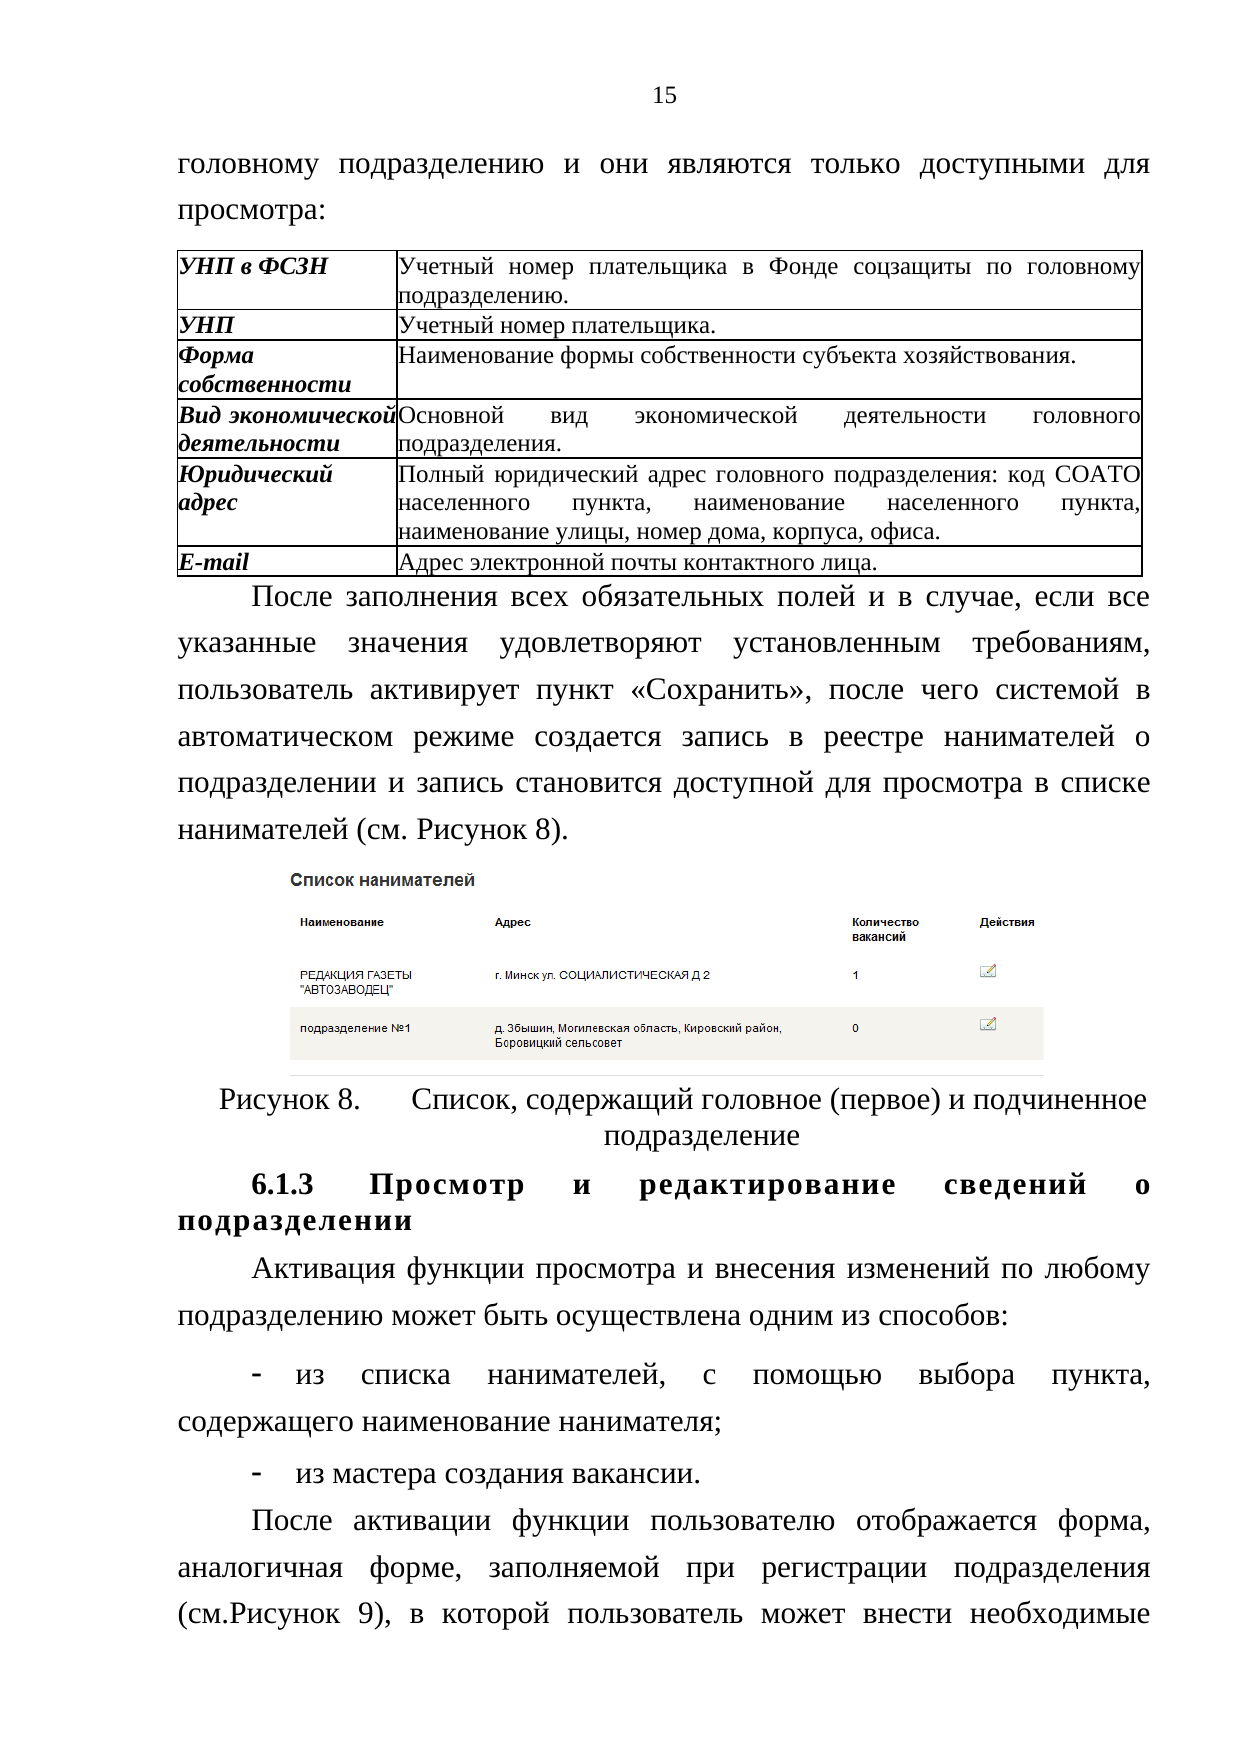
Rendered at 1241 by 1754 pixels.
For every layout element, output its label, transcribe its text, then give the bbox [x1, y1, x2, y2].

table_cell Основной вид экономической деятельности головного подразделения. [398, 400, 1141, 457]
text Активация функции просмотра и внесения изменений по любому подразделению может быть осуществлена одним из способов: [177, 1249, 1152, 1332]
table_cell Юридический адрес [178, 459, 396, 545]
list Список, содержащий головное (первое) и подчиненное подразделение [215, 1081, 1152, 1152]
table_header Учетный номер плательщика в Фонде соцзащиты по головному подразделению. [398, 251, 1141, 309]
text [177, 144, 1152, 226]
table_cell Учетный номер плательщика. [398, 310, 1141, 339]
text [177, 1501, 1152, 1631]
table_cell Вид экономической деятельности [178, 400, 396, 457]
text После заполнения всех обязательных полей и в случае, если все указанные значения удовлетворяют установленным требованиям, пользователь активирует пункт «Сохранить», после чего системой в автоматическом режиме создается запись в реестре нанимателей о подразделении и запись становится доступной для просмотра в списке нанимателей (см. Рисунок 8). [177, 577, 1152, 846]
table_cell Наименование формы собственности субъекта хозяйствования. [398, 341, 1141, 398]
table_cell E-mail [178, 547, 396, 575]
table_cell Полный юридический адрес головного подразделения: код СОАТО населенного пункта, наименование населенного пункта, наименование улицы, номер дома, корпуса, офиса. [398, 459, 1141, 545]
table_cell Адрес электронной почты контактного лица. [398, 547, 1141, 575]
text из списка нанимателей, с помощью выбора пункта, содержащего наименование нанимателя; [177, 1355, 1152, 1438]
table_cell Форма собственности [178, 341, 396, 398]
table_header УНП в ФСЗН [178, 251, 396, 309]
picture [285, 869, 1044, 1081]
text из мастера создания вакансии. [177, 1455, 1152, 1491]
subtitle Просмотр и редактирование сведений о подразделении [177, 1165, 1152, 1237]
table_cell УНП [178, 310, 396, 339]
